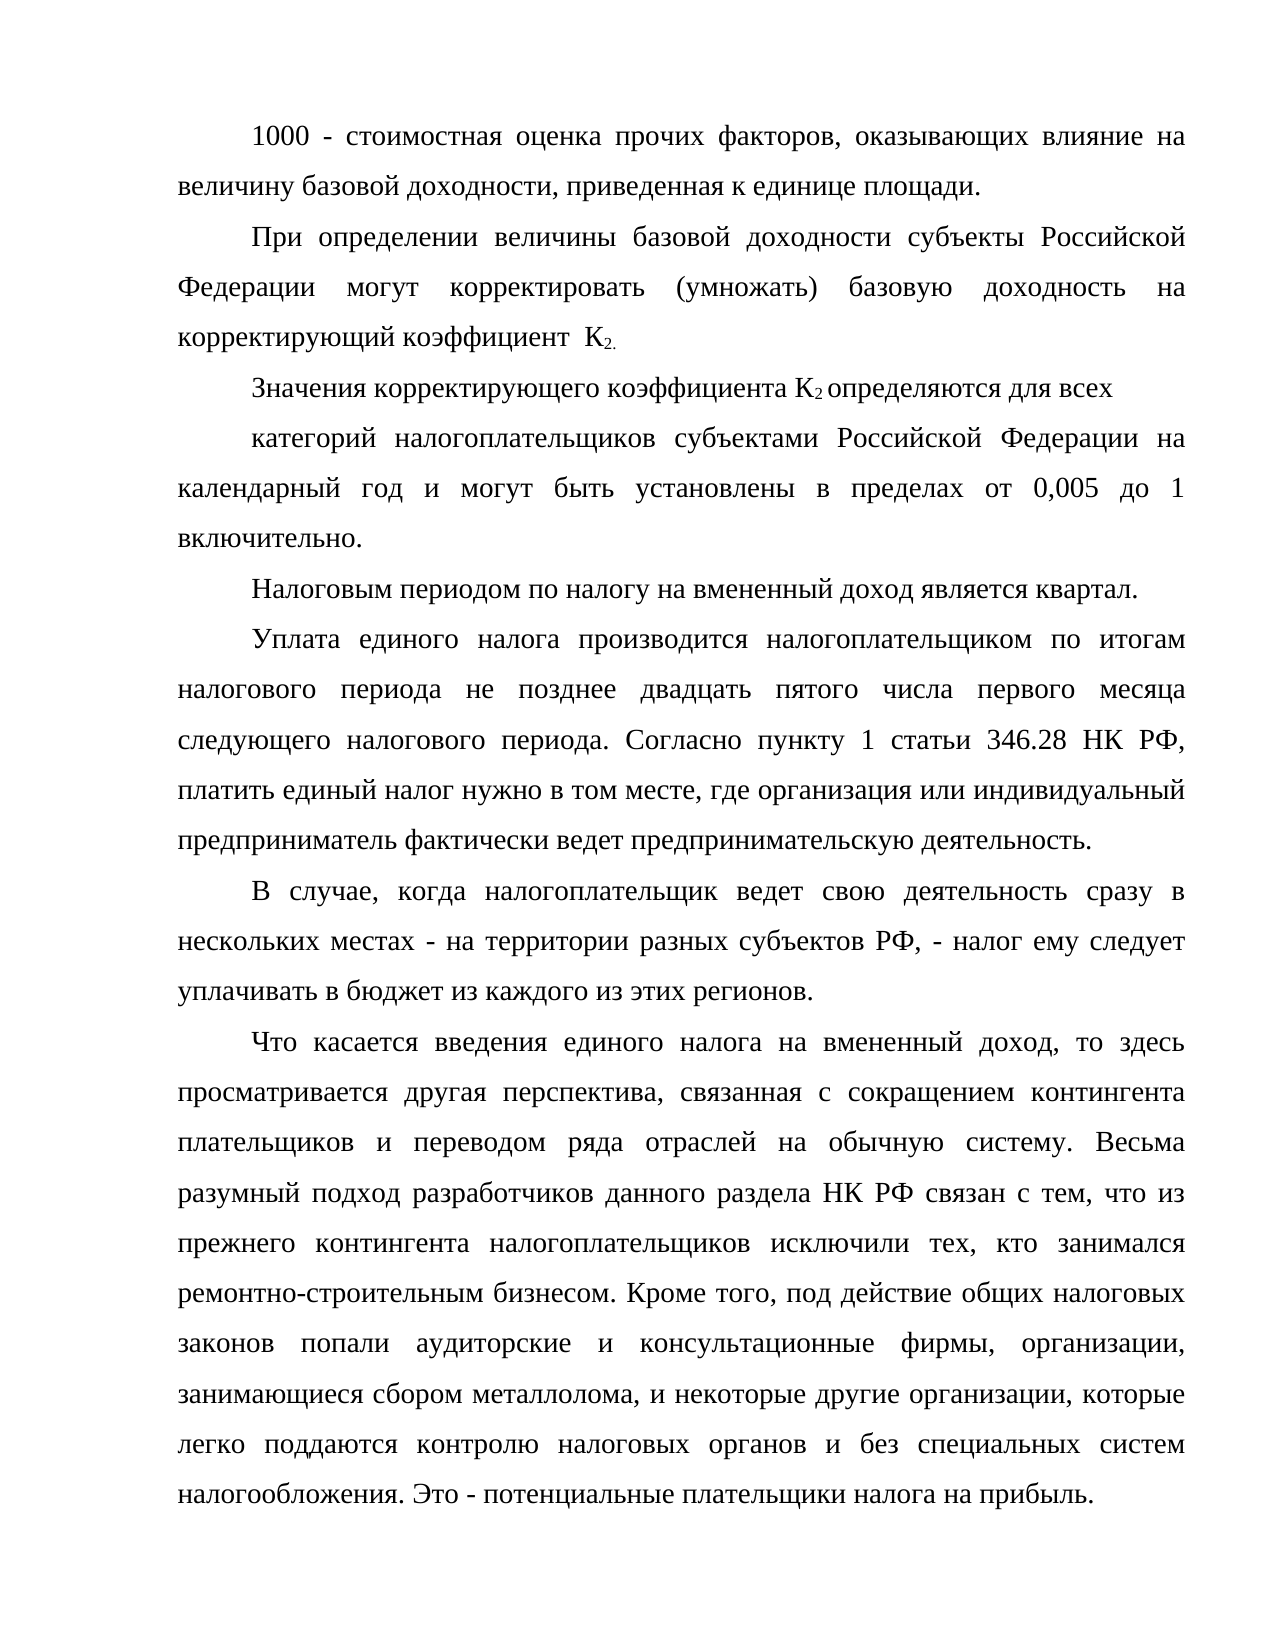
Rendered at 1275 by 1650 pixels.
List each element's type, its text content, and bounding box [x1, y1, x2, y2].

text Уплата единого налога производится налогоплательщиком по итогам налогового периода не позднее двадцать пятого числа первого месяца следующего налогового периода. Согласно пункту 1 статьи 346.28 НК РФ, платить единый налог нужно в том месте, где организация или индивидуальный предприниматель фактически ведет предпринимательскую деятельность. [177, 621, 1186, 856]
text В случае, когда налогоплательщик ведет свою деятельность сразу в нескольких местах - на территории разных субъектов РФ, - налог ему следует уплачивать в бюджет из каждого из этих регионов. [177, 873, 1186, 1007]
text 1000 - стоимостная оценка прочих факторов, оказывающих влияние на величину базовой доходности, приведенная к единице площади. [177, 118, 1186, 202]
text Налоговым периодом по налогу на вмененный доход является квартал. [177, 571, 1186, 604]
text Значения корректирующего коэффициента К2 определяются для всех [177, 370, 1186, 403]
text Что касается введения единого налога на вмененный доход, то здесь просматривается другая перспектива, связанная с сокращением контингента плательщиков и переводом ряда отраслей на обычную систему. Весьма разумный подход разработчиков данного раздела НК РФ связан с тем, что из прежнего контингента налогоплательщиков исключили тех, кто занимался ремонтно-строительным бизнесом. Кроме того, под действие общих налоговых законов попали аудиторские и консультационные фирмы, организации, занимающиеся сбором металлолома, и некоторые другие организации, которые легко поддаются контролю налоговых органов и без специальных систем налогообложения. Это - потенциальные плательщики налога на прибыль. [177, 1024, 1186, 1510]
text При определении величины базовой доходности субъекты Российской Федерации могут корректировать (умножать) базовую доходность на корректирующий коэффициент К2. [177, 219, 1186, 353]
text категорий налогоплательщиков субъектами Российской Федерации на календарный год и могут быть установлены в пределах от 0,005 до 1 включительно. [177, 420, 1186, 554]
